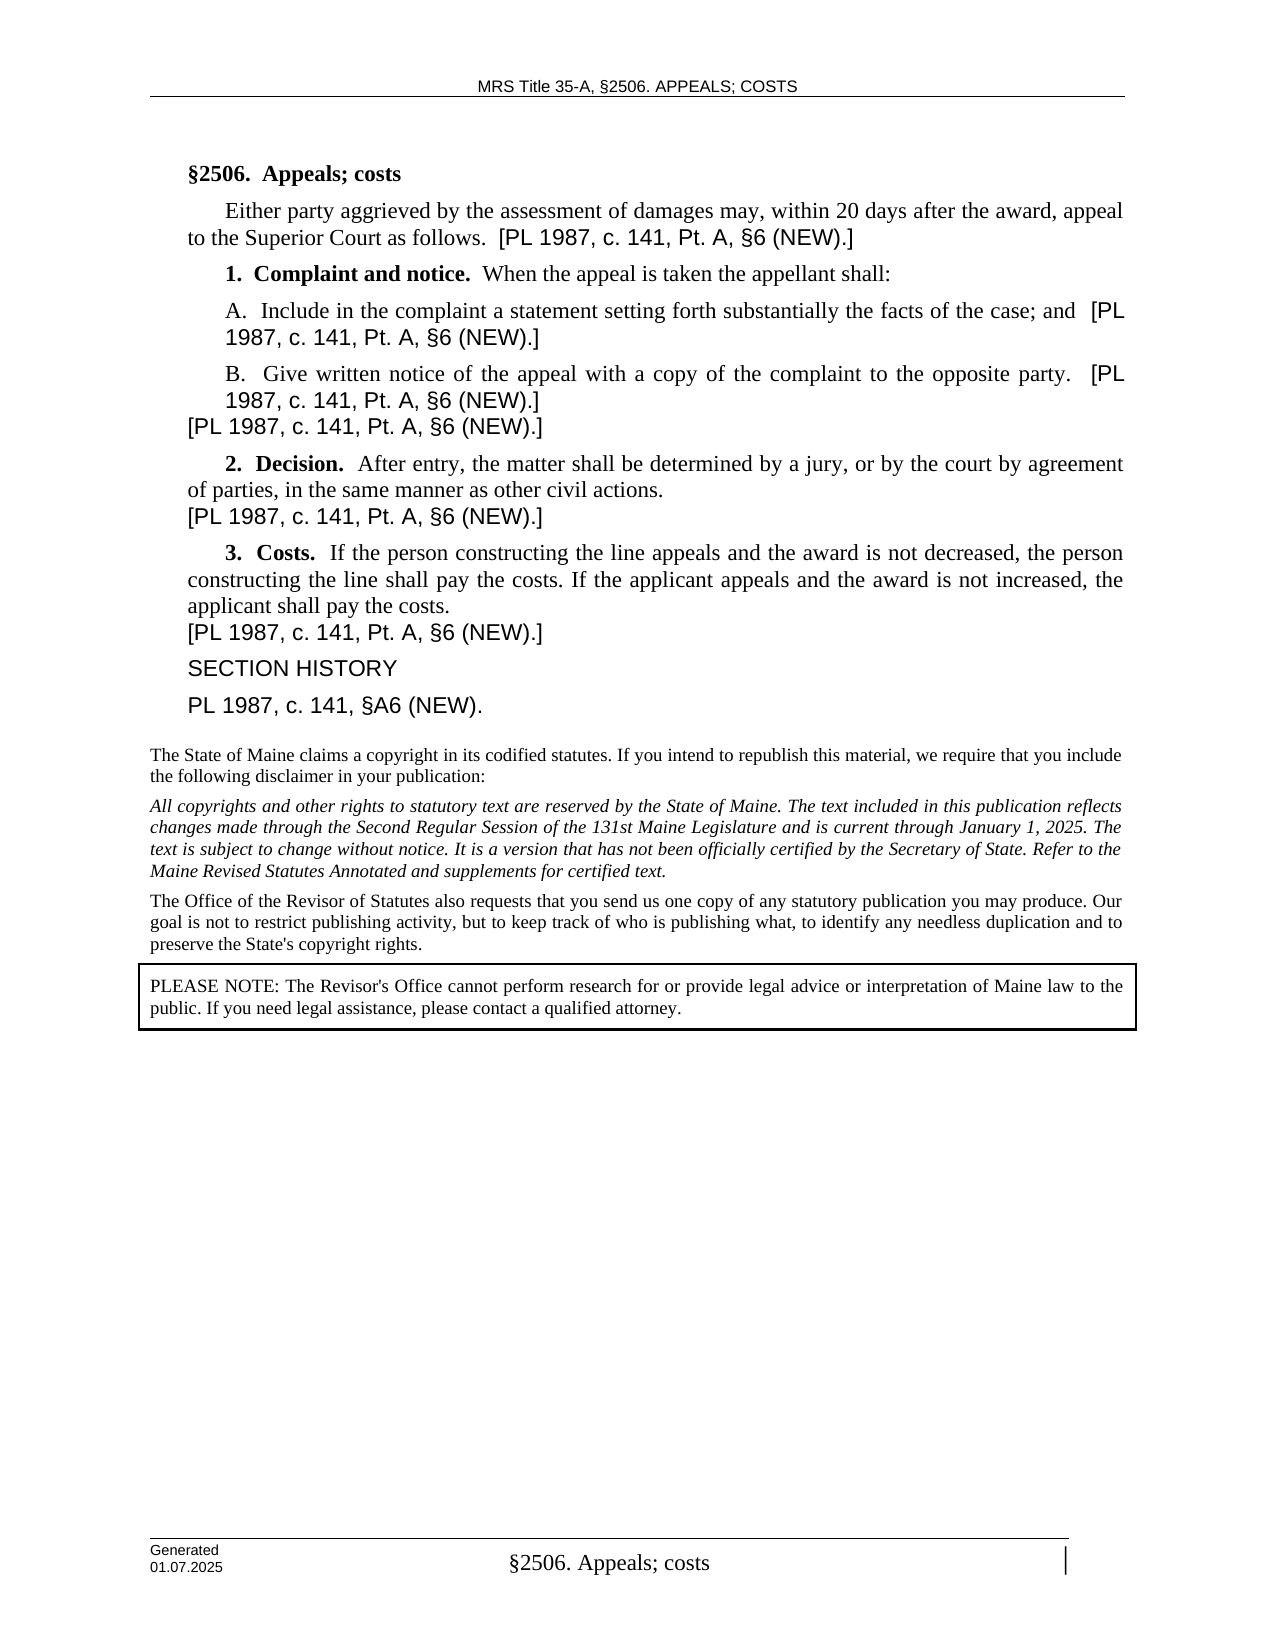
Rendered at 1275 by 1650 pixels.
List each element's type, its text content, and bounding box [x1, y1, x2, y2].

text §2506. Appeals; costs [187, 160, 1125, 187]
text B. Give written notice of the appeal with a copy of the complaint to the opposite party. [PL 1987, c. 141, Pt. A, §6 (NEW).] [225, 360, 1125, 413]
text A. Include in the complaint a statement setting forth substantially the facts of the case; and [PL 1987, c. 141, Pt. A, §6 (NEW).] [225, 297, 1125, 350]
text 2. Decision. After entry, the matter shall be determined by a jury, or by the court by agreement of parties, in the same manner as other civil actions. [187, 450, 1125, 503]
text The Office of the Revisor of Statutes also requests that you send us one copy of any statutory publication you may produce. Our goal is not to restrict publishing activity, but to keep track of who is publishing what, to identify any needless duplication and to preserve the State's copyright rights. [150, 889, 1125, 954]
text PL 1987, c. 141, §A6 (NEW). [187, 692, 1125, 718]
text All copyrights and other rights to statutory text are reserved by the State of Maine. The text included in this publication reflects changes made through the Second Regular Session of the 131st Maine Legislature and is current through January 1, 2025 . The text is subject to change without notice. It is a version that has not been officially certified by the Secretary of State. Refer to the Maine Revised Statutes Annotated and supplements for certified text. [150, 795, 1125, 881]
text 1. Complaint and notice. When the appeal is taken the appellant shall: [187, 260, 1125, 287]
text [PL 1987, c. 141, Pt. A, §6 (NEW).] [187, 503, 1125, 529]
text The State of Maine claims a copyright in its codified statutes. If you intend to republish this material, we require that you include the following disclaimer in your publication: [150, 743, 1125, 787]
text SECTION HISTORY [187, 655, 1125, 682]
text Either party aggrieved by the assessment of damages may, within 20 days after the award, appeal to the Superior Court as follows. [PL 1987, c. 141, Pt. A, §6 (NEW).] [187, 197, 1125, 250]
text PLEASE NOTE: The Revisor's Office cannot perform research for or provide legal advice or interpretation of Maine law to the public. If you need legal assistance, please contact a qualified attorney. [140, 965, 1135, 1028]
text [PL 1987, c. 141, Pt. A, §6 (NEW).] [187, 413, 1125, 439]
text 3. Costs. If the person constructing the line appeals and the award is not decreased, the person constructing the line shall pay the costs. If the applicant appeals and the award is not increased, the applicant shall pay the costs. [187, 539, 1125, 618]
text [PL 1987, c. 141, Pt. A, §6 (NEW).] [187, 618, 1125, 645]
